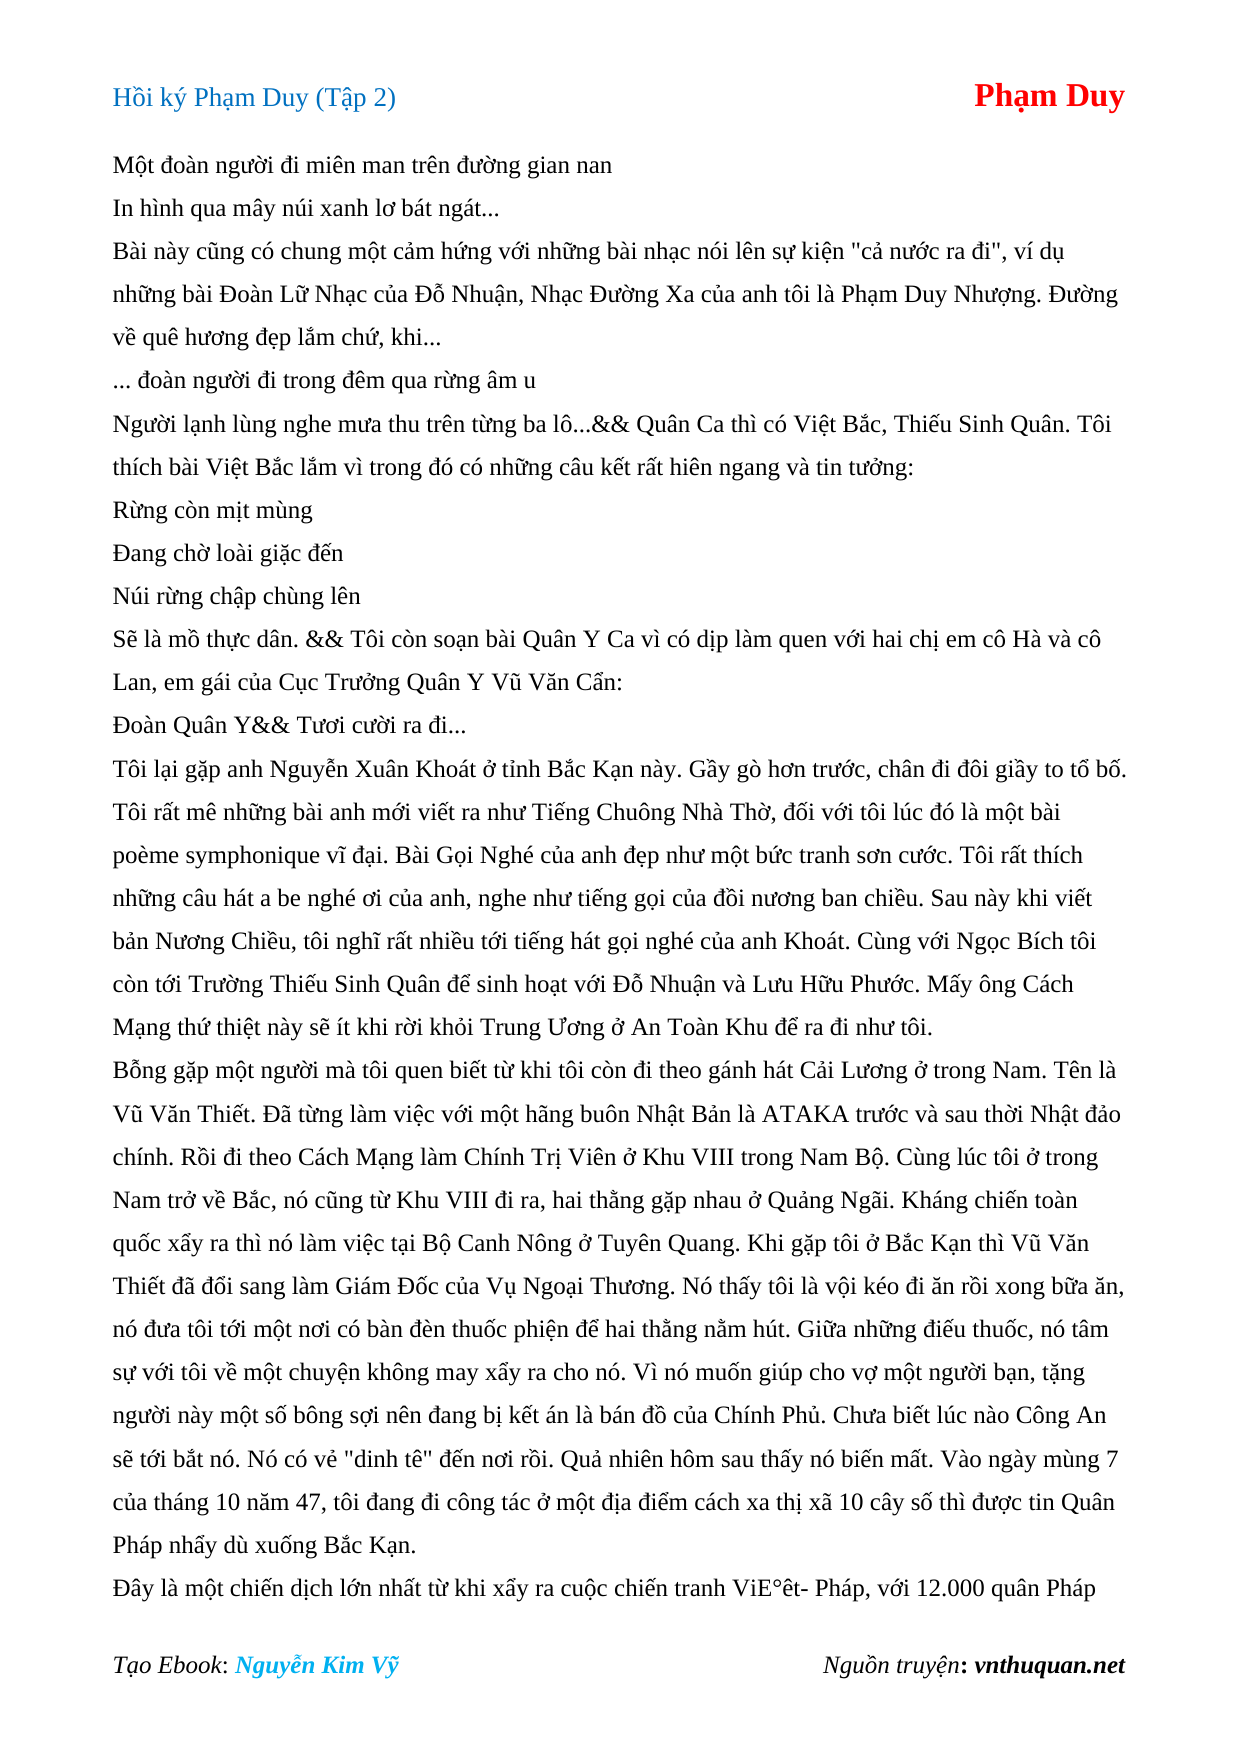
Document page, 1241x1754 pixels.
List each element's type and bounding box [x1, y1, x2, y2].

text [112, 150, 1128, 1602]
